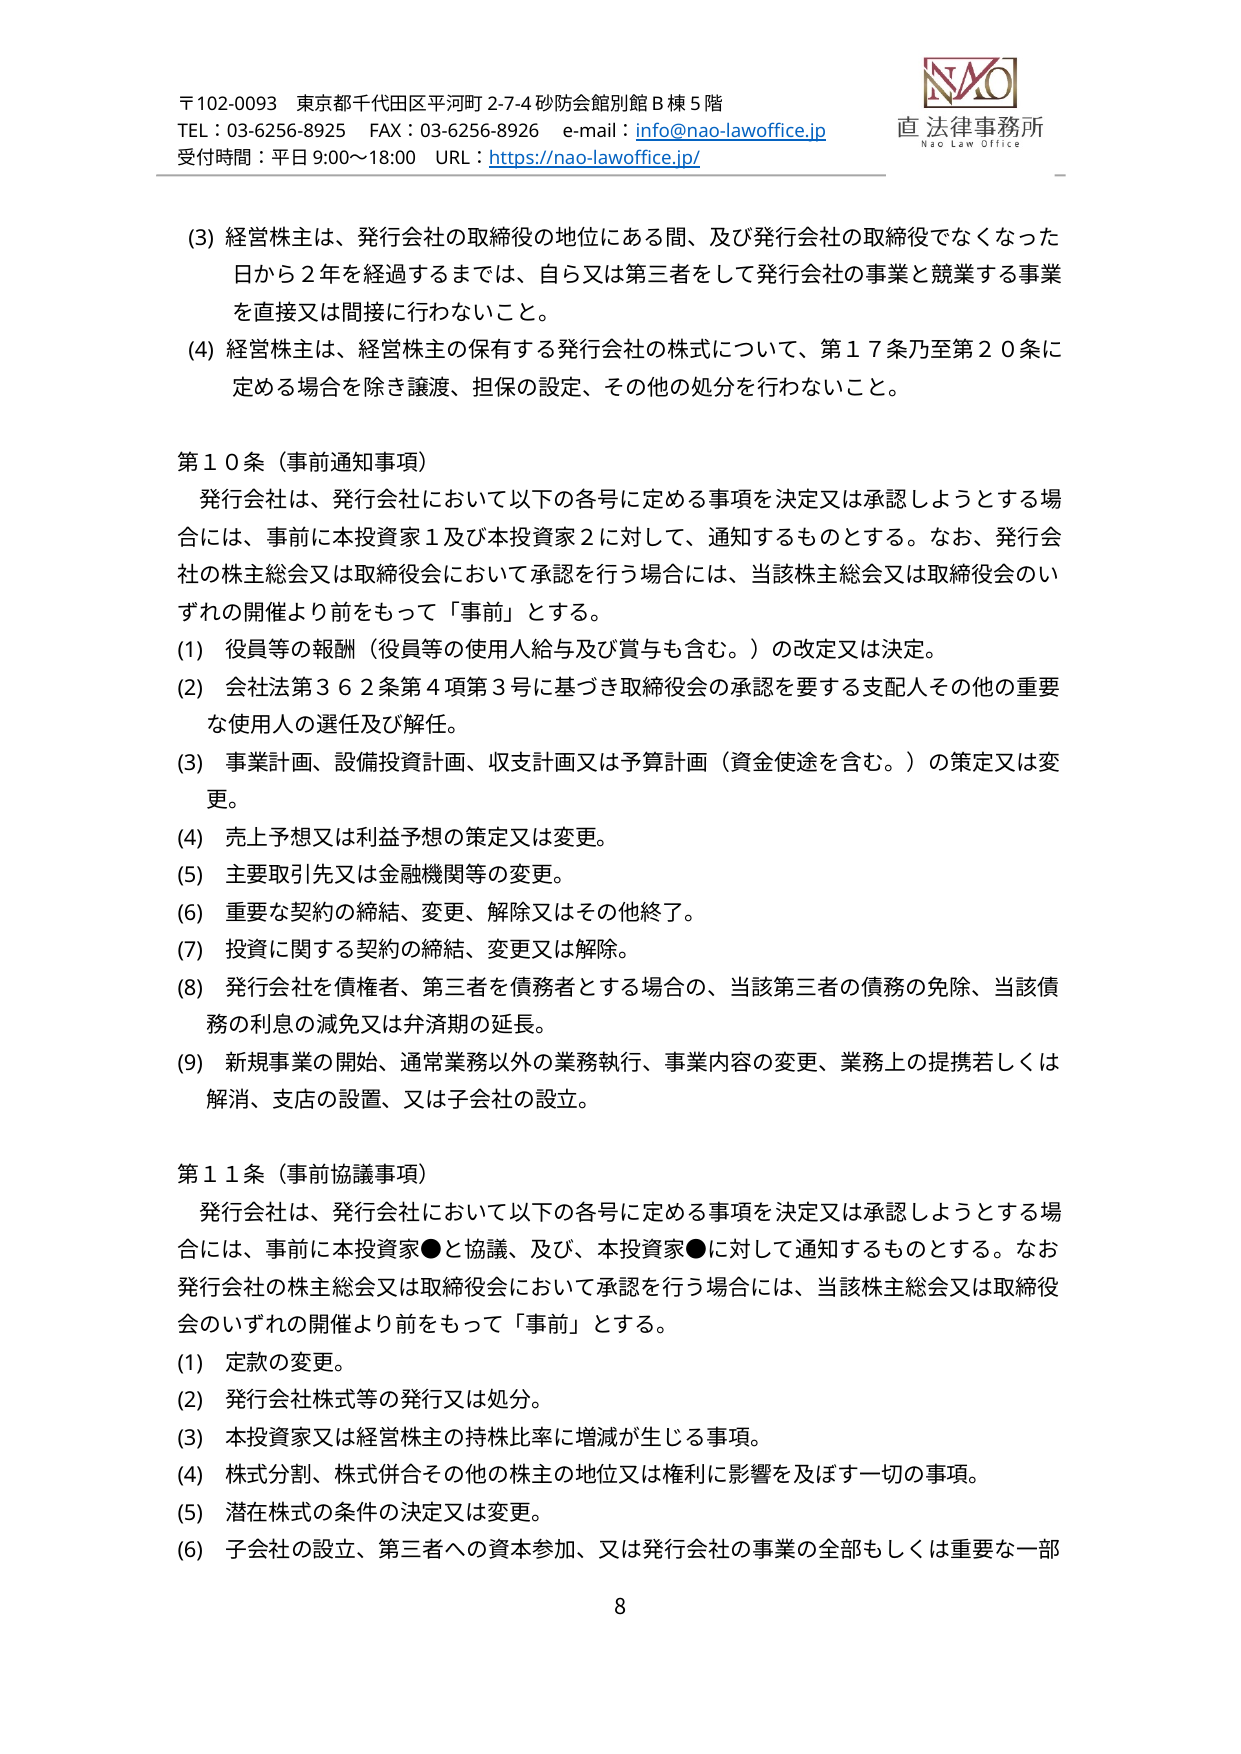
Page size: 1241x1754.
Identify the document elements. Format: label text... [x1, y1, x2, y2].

text (6) 重要な契約の締結、変更、解除又はその他終了。 [177, 892, 1063, 929]
text (3) 本投資家又は経営株主の持株比率に増減が生じる事項。 [177, 1417, 1063, 1454]
text (7) 投資に関する契約の締結、変更又は解除。 [177, 929, 1063, 967]
text (4) 経営株主は、経営株主の保有する発行会社の株式について、第１７条乃至第２０条に定める場合を除き譲渡、担保の設定、その他の処分を行わないこと。 [188, 329, 1063, 404]
text (2) 会社法第３６２条第４項第３号に基づき取締役会の承認を要する支配人その他の重要な使用人の選任及び解任。 [177, 667, 1063, 742]
text (6) 子会社の設立、第三者への資本参加、又は発行会社の事業の全部もしくは重要な一部の中止。 [177, 1529, 1063, 1567]
text (4) 売上予想又は利益予想の策定又は変更。 [177, 817, 1063, 854]
text 第１０条（事前通知事項） [177, 442, 1063, 479]
text 発行会社は、発行会社において以下の各号に定める事項を決定又は承認しようとする場合には、事前に本投資家１及び本投資家２に対して、通知するものとする。なお、発行会社の株主総会又は取締役会において承認を行う場合には、当該株主総会又は取締役会のいずれの開催より前をもって「事前」とする。 [177, 479, 1063, 629]
text (2) 発行会社株式等の発行又は処分。 [177, 1379, 1063, 1417]
text 第１１条（事前協議事項） [177, 1154, 1063, 1192]
text (5) 潜在株式の条件の決定又は変更。 [177, 1492, 1063, 1529]
picture [886, 17, 1055, 187]
text (5) 主要取引先又は金融機関等の変更。 [177, 854, 1063, 892]
text (4) 株式分割、株式併合その他の株主の地位又は権利に影響を及ぼす一切の事項。 [177, 1454, 1063, 1492]
text (8) 発行会社を債権者、第三者を債務者とする場合の、当該第三者の債務の免除、当該債務の利息の減免又は弁済期の延長。 [177, 967, 1063, 1042]
text (9) 新規事業の開始、通常業務以外の業務執行、事業内容の変更、業務上の提携若しくは解消、支店の設置、又は子会社の設立。 [177, 1042, 1063, 1117]
text (1) 定款の変更。 [177, 1342, 1063, 1379]
text (3) 経営株主は、発行会社の取締役の地位にある間、及び発行会社の取締役でなくなった日から２年を経過するまでは、自ら又は第三者をして発行会社の事業と競業する事業を直接又は間接に行わないこと。 [188, 217, 1063, 329]
text 発行会社は、発行会社において以下の各号に定める事項を決定又は承認しようとする場合には、事前に本投資家●と協議、及び、本投資家●に対して通知するものとする。なお、発行会社の株主総会又は取締役会において承認を行う場合には、当該株主総会又は取締役会のいずれの開催より前をもって「事前」とする。 [177, 1192, 1063, 1342]
text (1) 役員等の報酬（役員等の使用人給与及び賞与も含む。）の改定又は決定。 [177, 629, 1063, 667]
text (3) 事業計画、設備投資計画、収支計画又は予算計画（資金使途を含む。）の策定又は変更。 [177, 742, 1063, 817]
